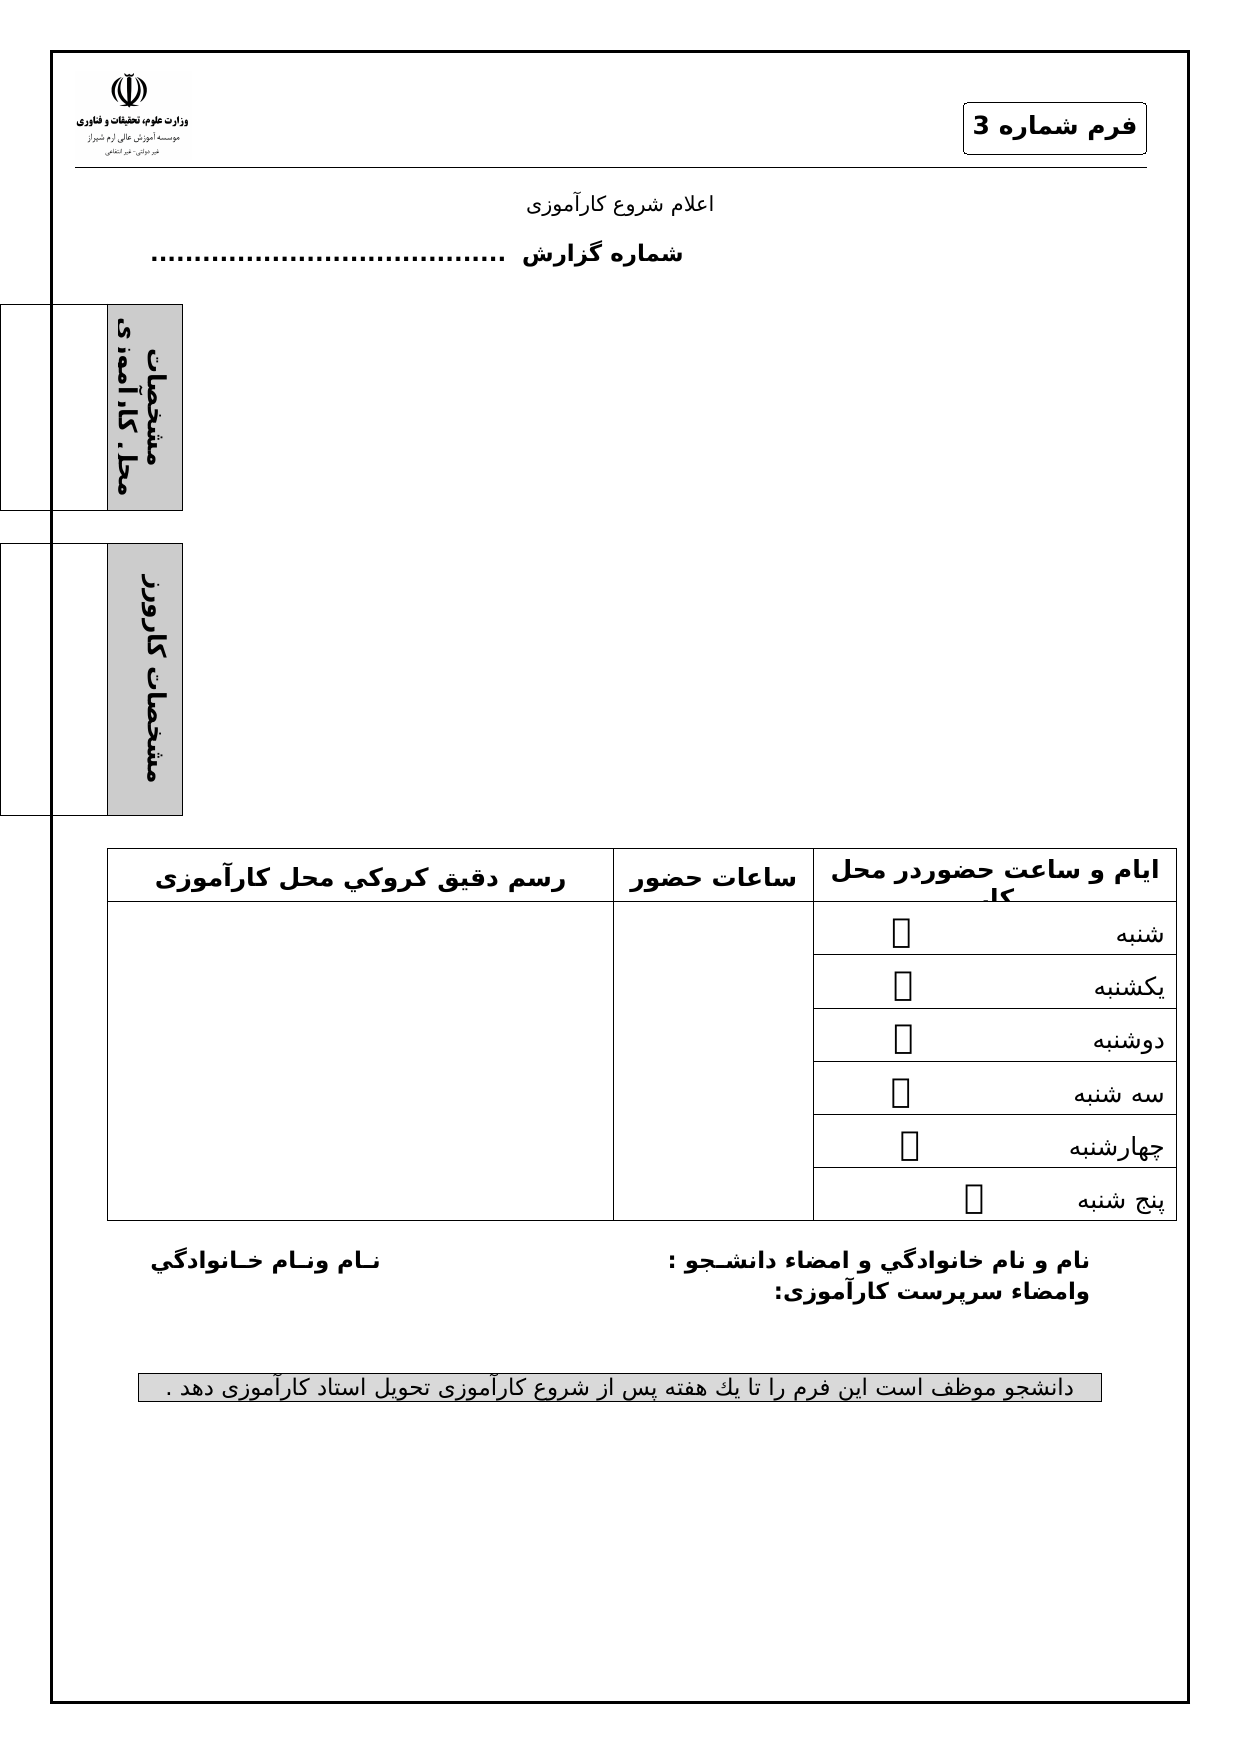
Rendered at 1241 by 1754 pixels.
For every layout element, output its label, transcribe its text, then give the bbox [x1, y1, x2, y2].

text اعلام شروع کارآموزی [150, 192, 1090, 216]
table_header مشخصات محل کارآموزی [108, 305, 182, 510]
table_header رسم دقيق كروكي محل کارآموزی [108, 849, 613, 901]
table_cell سه شنبه [814, 1062, 1176, 1114]
table_cell چهارشنبه [814, 1115, 1176, 1167]
text نام و نام خانوادگي و امضاء دانشجو : نام ونام خانوادگي وامضاء سرپرست کارآموزی: [150, 1247, 1090, 1304]
picture [74, 71, 193, 160]
table_header ايام و ساعت حضوردر محل كار [814, 849, 1176, 901]
table_header مشخصات کارورز [108, 544, 182, 815]
table_cell [614, 902, 813, 1220]
table_cell پنج شنبه [814, 1168, 1176, 1220]
table_cell دوشنبه [814, 1009, 1176, 1061]
table_header دانشجو موظف است اين فرم را تا يك هفته پس از شروع کارآموزی تحويل استاد کارآموزی دهد . [139, 1374, 1101, 1401]
table_cell [108, 902, 613, 1220]
table_cell يكشنبه [814, 955, 1176, 1007]
text شماره گزارش ......................................... [150, 241, 1090, 267]
table_header ساعات حضور [614, 849, 813, 901]
table_cell شنبه [814, 902, 1176, 954]
